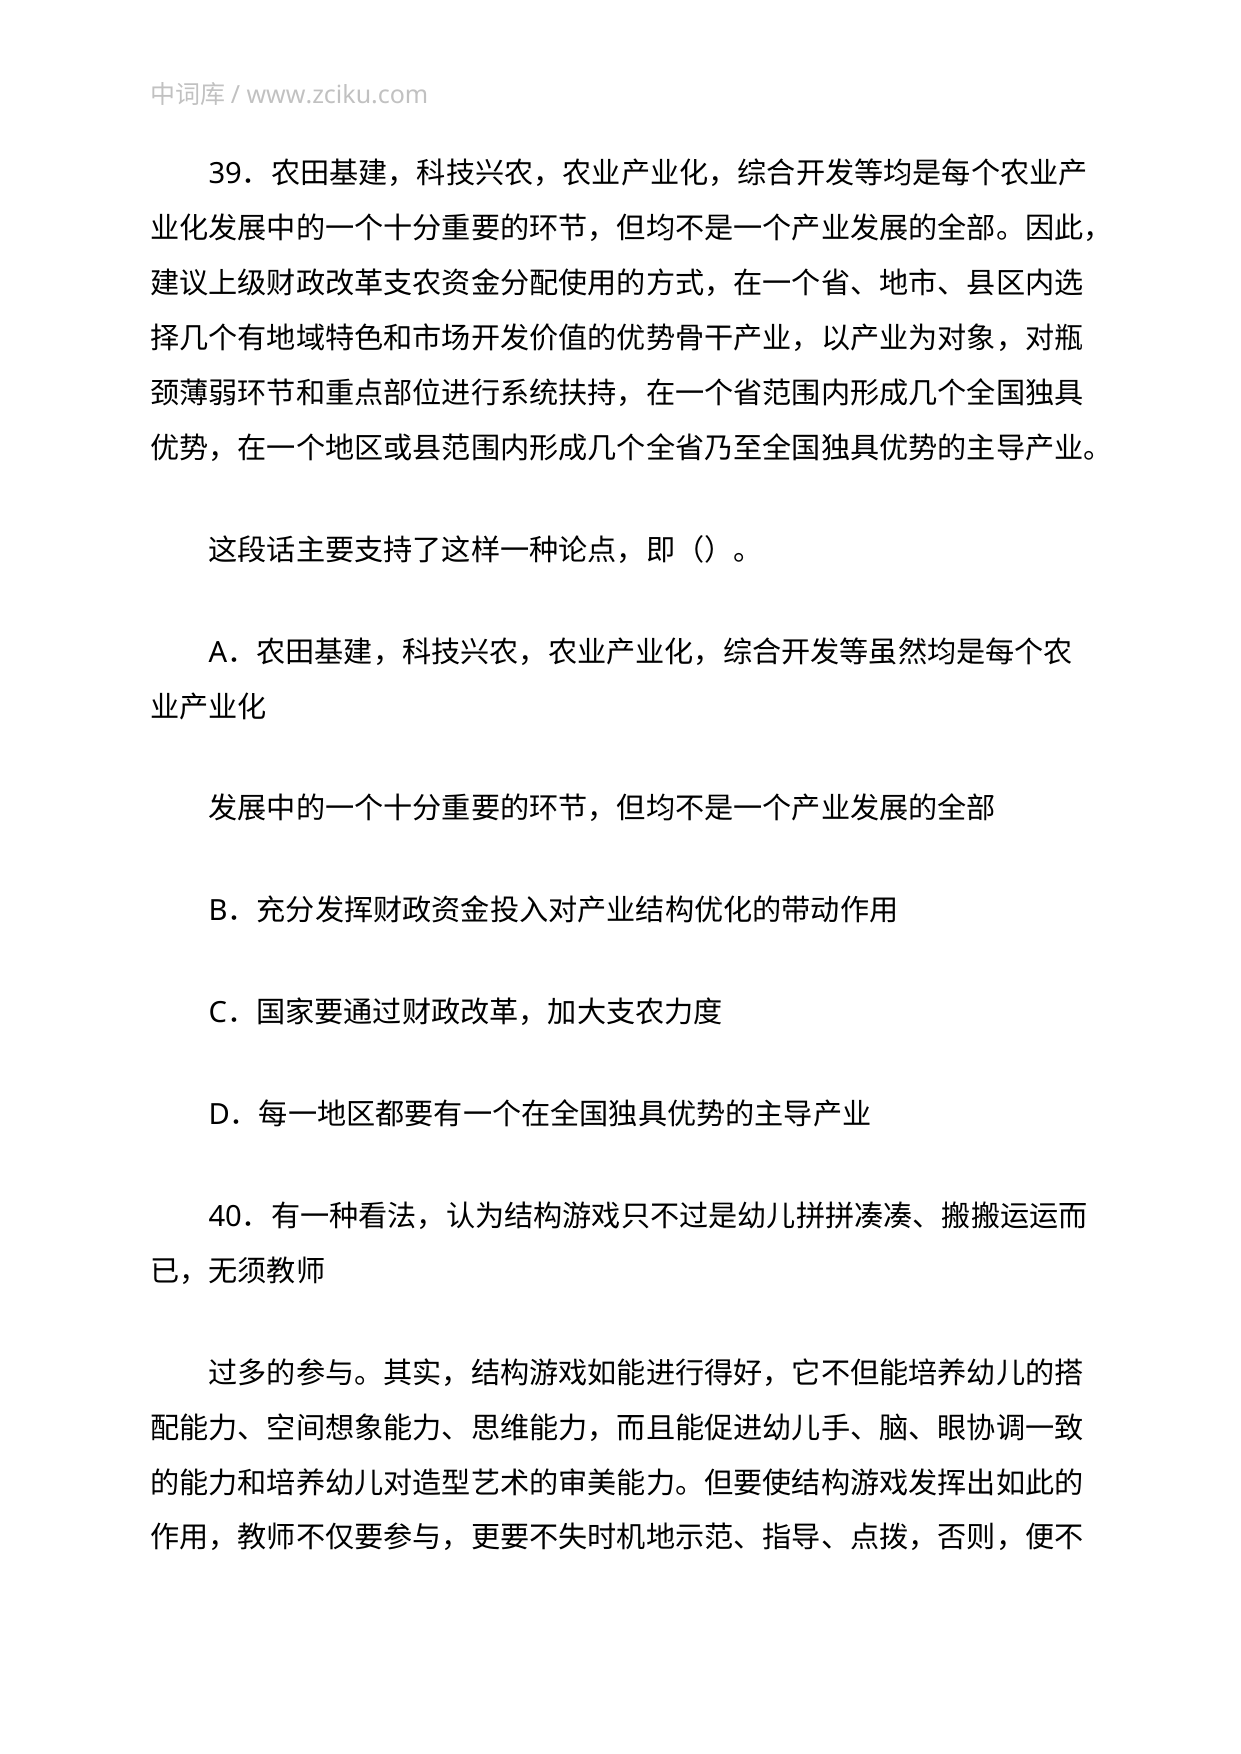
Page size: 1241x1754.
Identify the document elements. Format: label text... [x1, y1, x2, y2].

text B．充分发挥财政资金投入对产业结构优化的带动作用 [150, 887, 1090, 929]
text 40．有一种看法，认为结构游戏只不过是幼儿拼拼凑凑、搬搬运运而已，无须教师 [150, 1193, 1090, 1290]
text 这段话主要支持了这样一种论点，即（）。 [150, 526, 1090, 569]
text 发展中的一个十分重要的环节，但均不是一个产业发展的全部 [150, 785, 1090, 827]
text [150, 1349, 1090, 1556]
text C．国家要通过财政改革，加大支农力度 [150, 989, 1090, 1031]
text D．每一地区都要有一个在全国独具优势的主导产业 [150, 1091, 1090, 1133]
text 39．农田基建，科技兴农，农业产业化，综合开发等均是每个农业产业化发展中的一个十分重要的环节，但均不是一个产业发展的全部。因此，建议上级财政改革支农资金分配使用的方式，在一个省、地市、县区内选择几个有地域特色和市场开发价值的优势骨干产业，以产业为对象，对瓶颈薄弱环节和重点部位进行系统扶持，在一个省范围内形成几个全国独具优势，在一个地区或县范围内形成几个全省乃至全国独具优势的主导产业。 [150, 150, 1090, 467]
text A．农田基建，科技兴农，农业产业化，综合开发等虽然均是每个农业产业化 [150, 628, 1090, 725]
